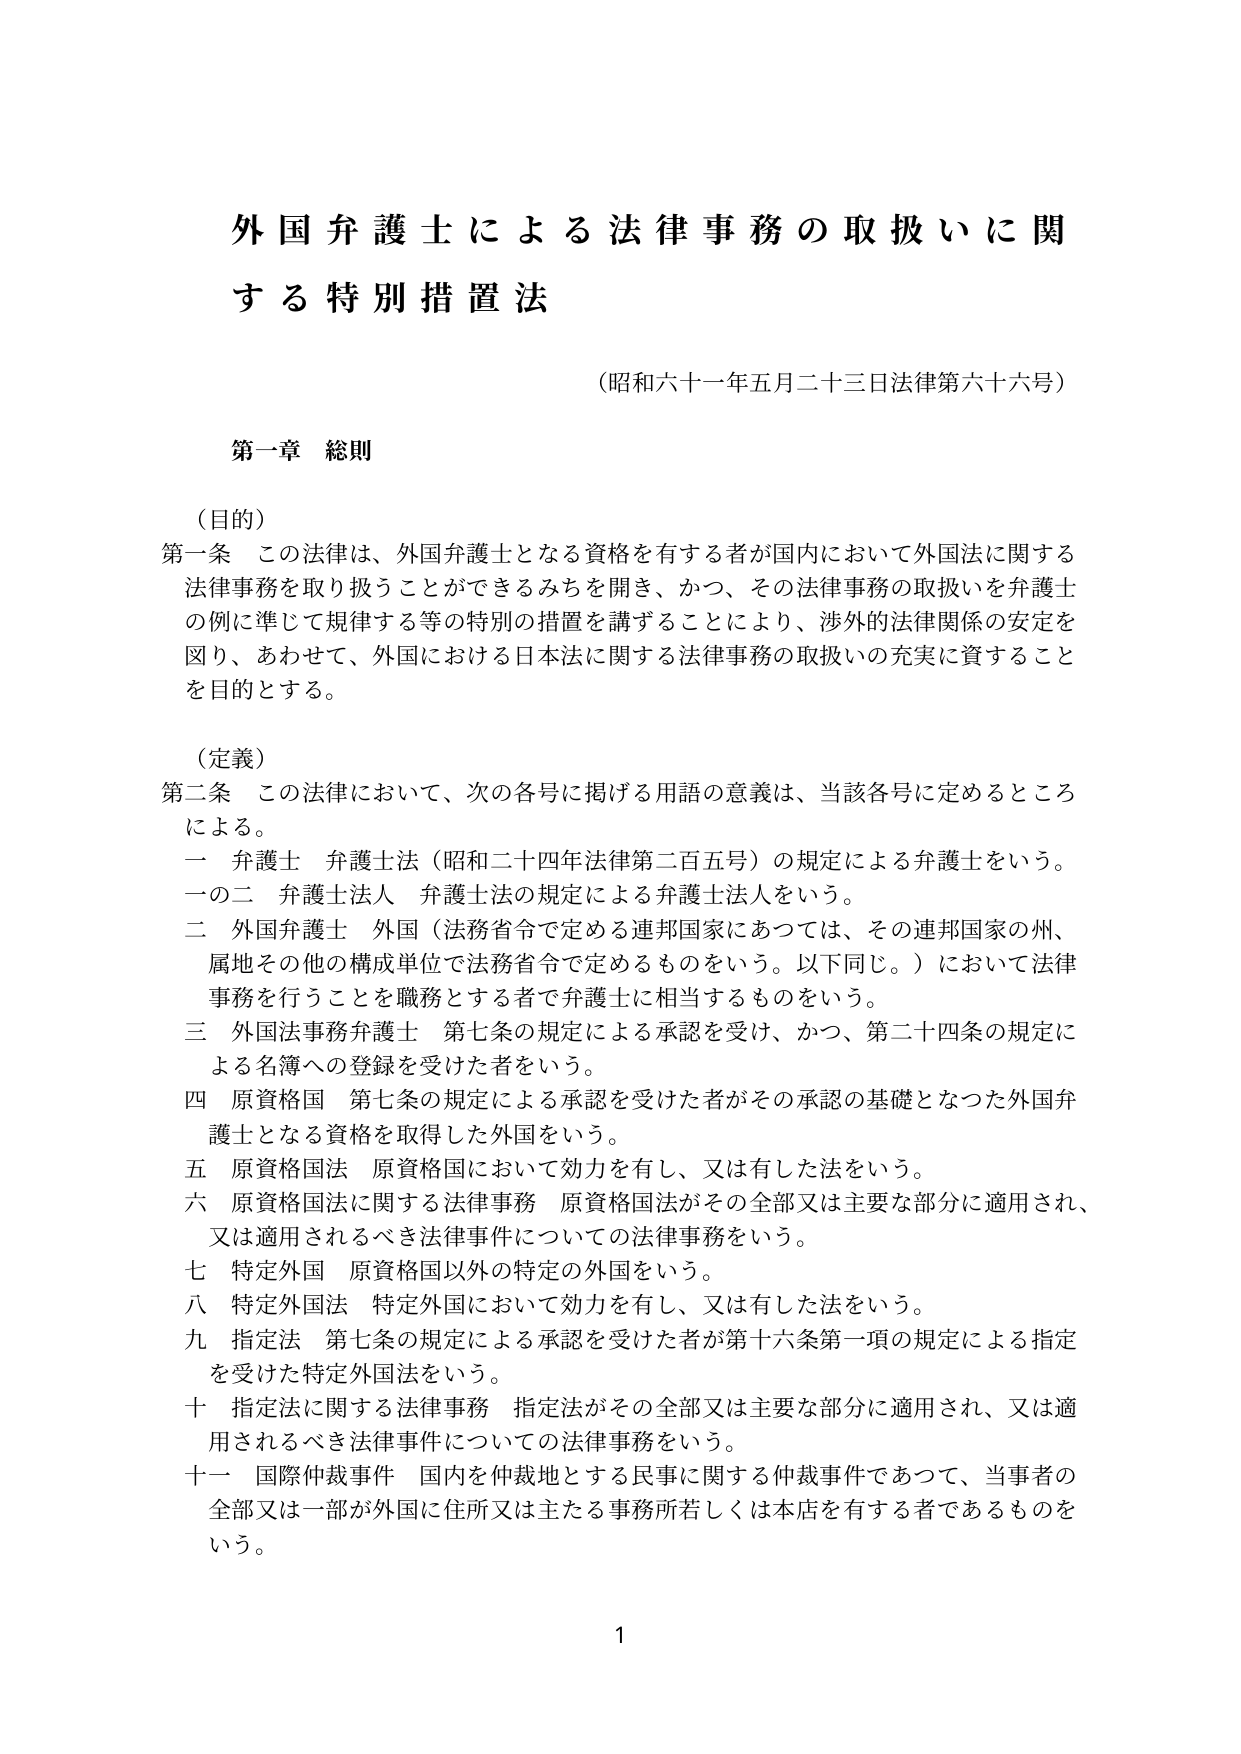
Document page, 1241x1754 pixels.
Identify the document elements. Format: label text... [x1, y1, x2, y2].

text 第二条 この法律において、次の各号に掲げる用語の意義は、当該各号に定めるところによる。 [161, 774, 1079, 843]
text 二 外国弁護士 外国（法務省令で定める連邦国家にあつては、その連邦国家の州、属地その他の構成単位で法務省令で定めるものをいう。以下同じ。）において法律事務を行うことを職務とする者で弁護士に相当するものをいう。 [184, 911, 1079, 1014]
text 九 指定法 第七条の規定による承認を受けた者が第十六条第一項の規定による指定を受けた特定外国法をいう。 [184, 1321, 1079, 1389]
text 四 原資格国 第七条の規定による承認を受けた者がその承認の基礎となつた外国弁護士となる資格を取得した外国をいう。 [184, 1082, 1079, 1150]
text 一 弁護士 弁護士法（昭和二十四年法律第二百五号）の規定による弁護士をいう。 [184, 843, 1079, 877]
text （定義） [184, 740, 1079, 774]
text 三 外国法事務弁護士 第七条の規定による承認を受け、かつ、第二十四条の規定による名簿への登録を受けた者をいう。 [184, 1014, 1079, 1082]
text 第一章 総則 [230, 433, 1079, 467]
text 七 特定外国 原資格国以外の特定の外国をいう。 [184, 1253, 1079, 1287]
text 五 原資格国法 原資格国において効力を有し、又は有した法をいう。 [184, 1150, 1079, 1184]
text （目的） [184, 501, 1079, 535]
text 第一条 この法律は、外国弁護士となる資格を有する者が国内において外国法に関する法律事務を取り扱うことができるみちを開き、かつ、その法律事務の取扱いを弁護士の例に準じて規律する等の特別の措置を講ずることにより、渉外的法律関係の安定を図り、あわせて、外国における日本法に関する法律事務の取扱いの充実に資することを目的とする。 [161, 535, 1079, 706]
text 十一 国際仲裁事件 国内を仲裁地とする民事に関する仲裁事件であつて、当事者の全部又は一部が外国に住所又は主たる事務所若しくは本店を有する者であるものをいう。 [184, 1458, 1079, 1560]
text 十 指定法に関する法律事務 指定法がその全部又は主要な部分に適用され、又は適用されるべき法律事件についての法律事務をいう。 [184, 1389, 1079, 1458]
text 八 特定外国法 特定外国において効力を有し、又は有した法をいう。 [184, 1287, 1079, 1321]
text 六 原資格国法に関する法律事務 原資格国法がその全部又は主要な部分に適用され、又は適用されるべき法律事件についての法律事務をいう。 [184, 1184, 1079, 1253]
text 外国弁護士による法律事務の取扱いに関する特別措置法 [230, 194, 1079, 330]
text 一の二 弁護士法人 弁護士法の規定による弁護士法人をいう。 [184, 877, 1079, 911]
text （昭和六十一年五月二十三日法律第六十六号） [161, 364, 1079, 399]
